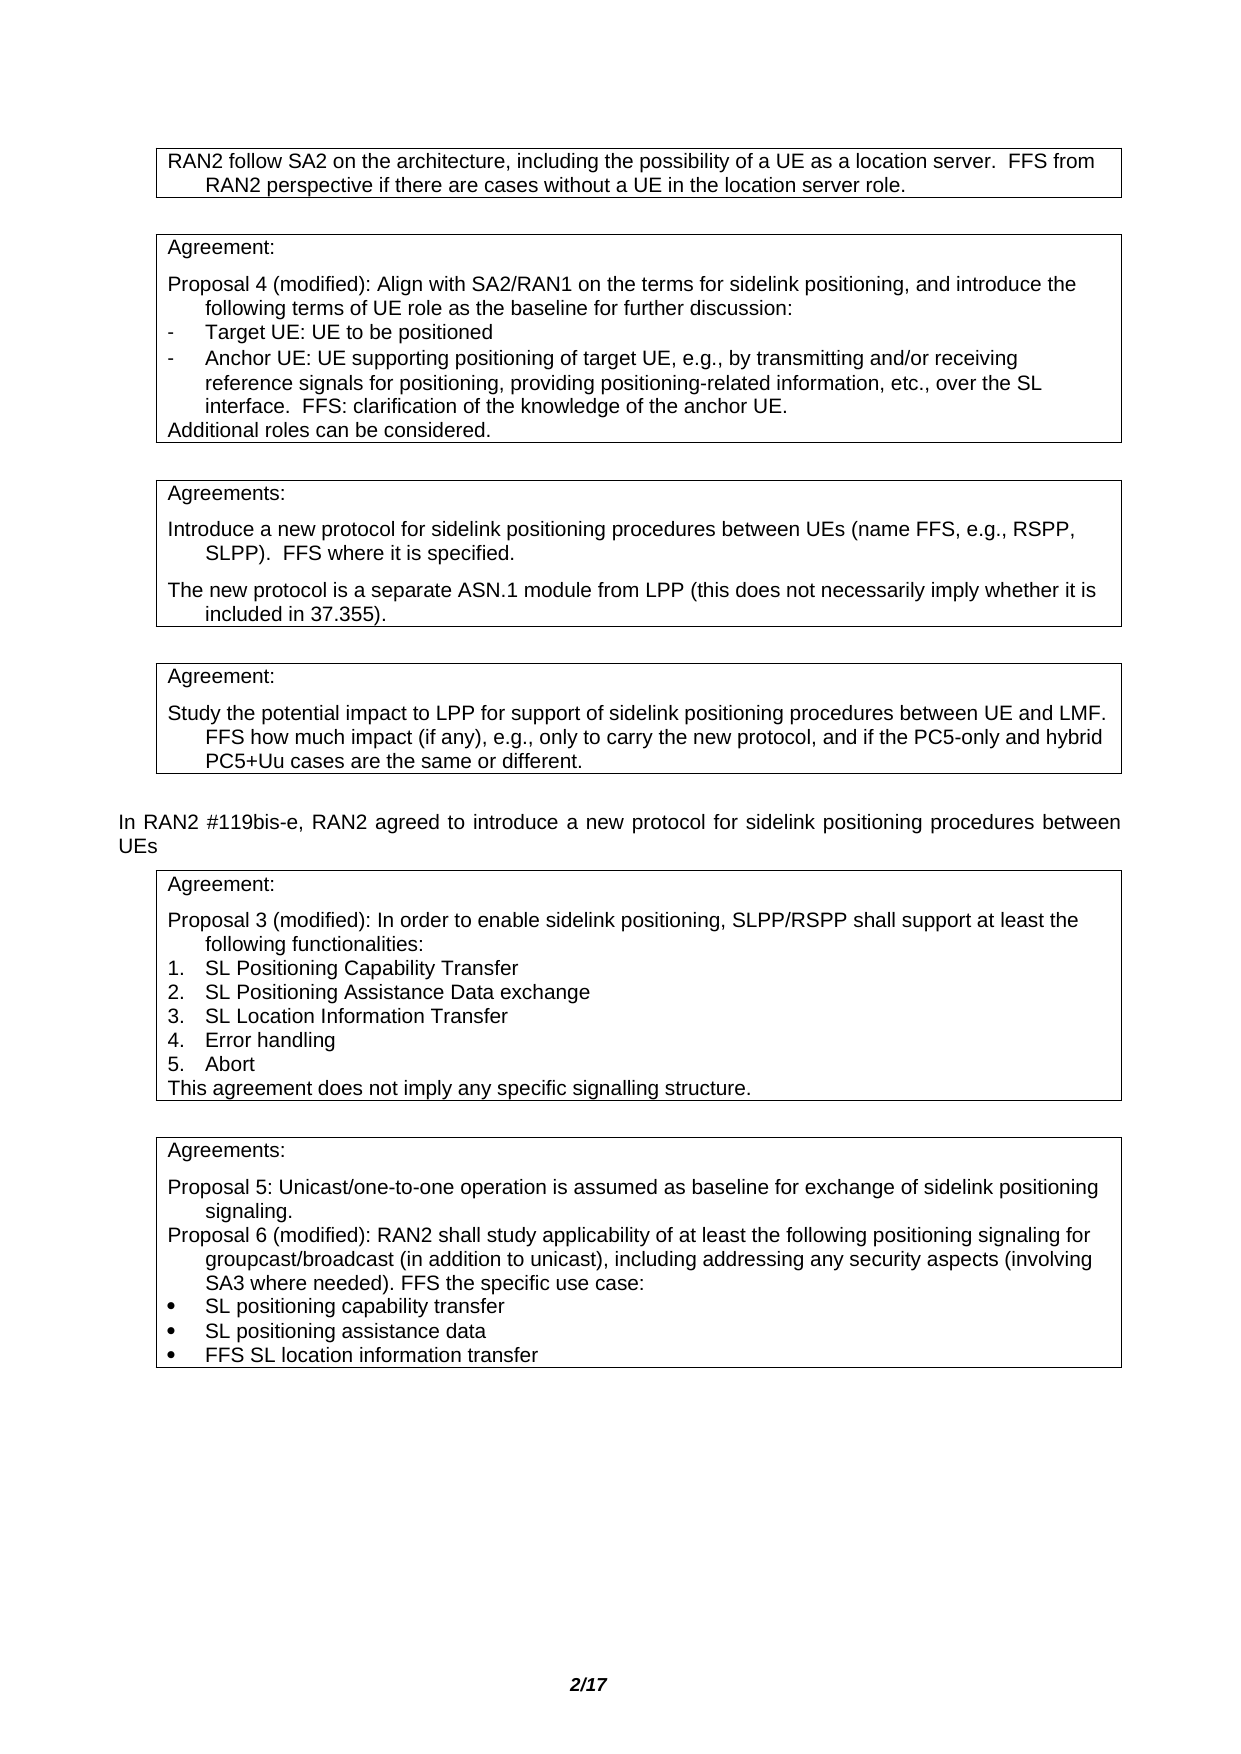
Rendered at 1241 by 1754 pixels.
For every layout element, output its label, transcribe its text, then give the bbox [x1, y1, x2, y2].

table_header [157, 149, 1121, 197]
table_header Agreement: Proposal 3 (modified): In order to enable sidelink positioning, SLPP/RSPP shall support at least the following functionalities: SL Positioning Capability Transfer SL Positioning Assistance Data exchange SL Location Information Transfer Error handling Abort This agreement does not imply any specific signalling structure. [157, 871, 1121, 1099]
table_header Agreements: Proposal 5: Unicast/one-to-one operation is assumed as baseline for exchange of sidelink positioning signaling. Proposal 6 (modified): RAN2 shall study applicability of at least the following positioning signaling for groupcast/broadcast (in addition to unicast), including addressing any security aspects (involving SA3 where needed). FFS the specific use case: SL positioning capability transfer SL positioning assistance data FFS SL location information transfer [157, 1138, 1121, 1367]
table_header Agreement: Proposal 4 (modified): Align with SA2/RAN1 on the terms for sidelink positioning, and introduce the following terms of UE role as the baseline for further discussion: Target UE: UE to be positioned Anchor UE: UE supporting positioning of target UE, e.g., by transmitting and/or receiving reference signals for positioning, providing positioning-related information, etc., over the SL interface. FFS: clarification of the knowledge of the anchor UE. Additional roles can be considered. [157, 235, 1121, 442]
table_header Agreement: Study the potential impact to LPP for support of sidelink positioning procedures between UE and LMF. FFS how much impact (if any), e.g., only to carry the new protocol, and if the PC5-only and hybrid PC5+Uu cases are the same or different. [157, 664, 1121, 772]
text In RAN2 #119bis-e, RAN2 agreed to introduce a new protocol for sidelink positioning procedures between UEs [118, 810, 1122, 858]
table_header Agreements: Introduce a new protocol for sidelink positioning procedures between UEs (name FFS, e.g., RSPP, SLPP). FFS where it is specified. The new protocol is a separate ASN.1 module from LPP (this does not necessarily imply whether it is included in 37.355). [157, 481, 1121, 626]
